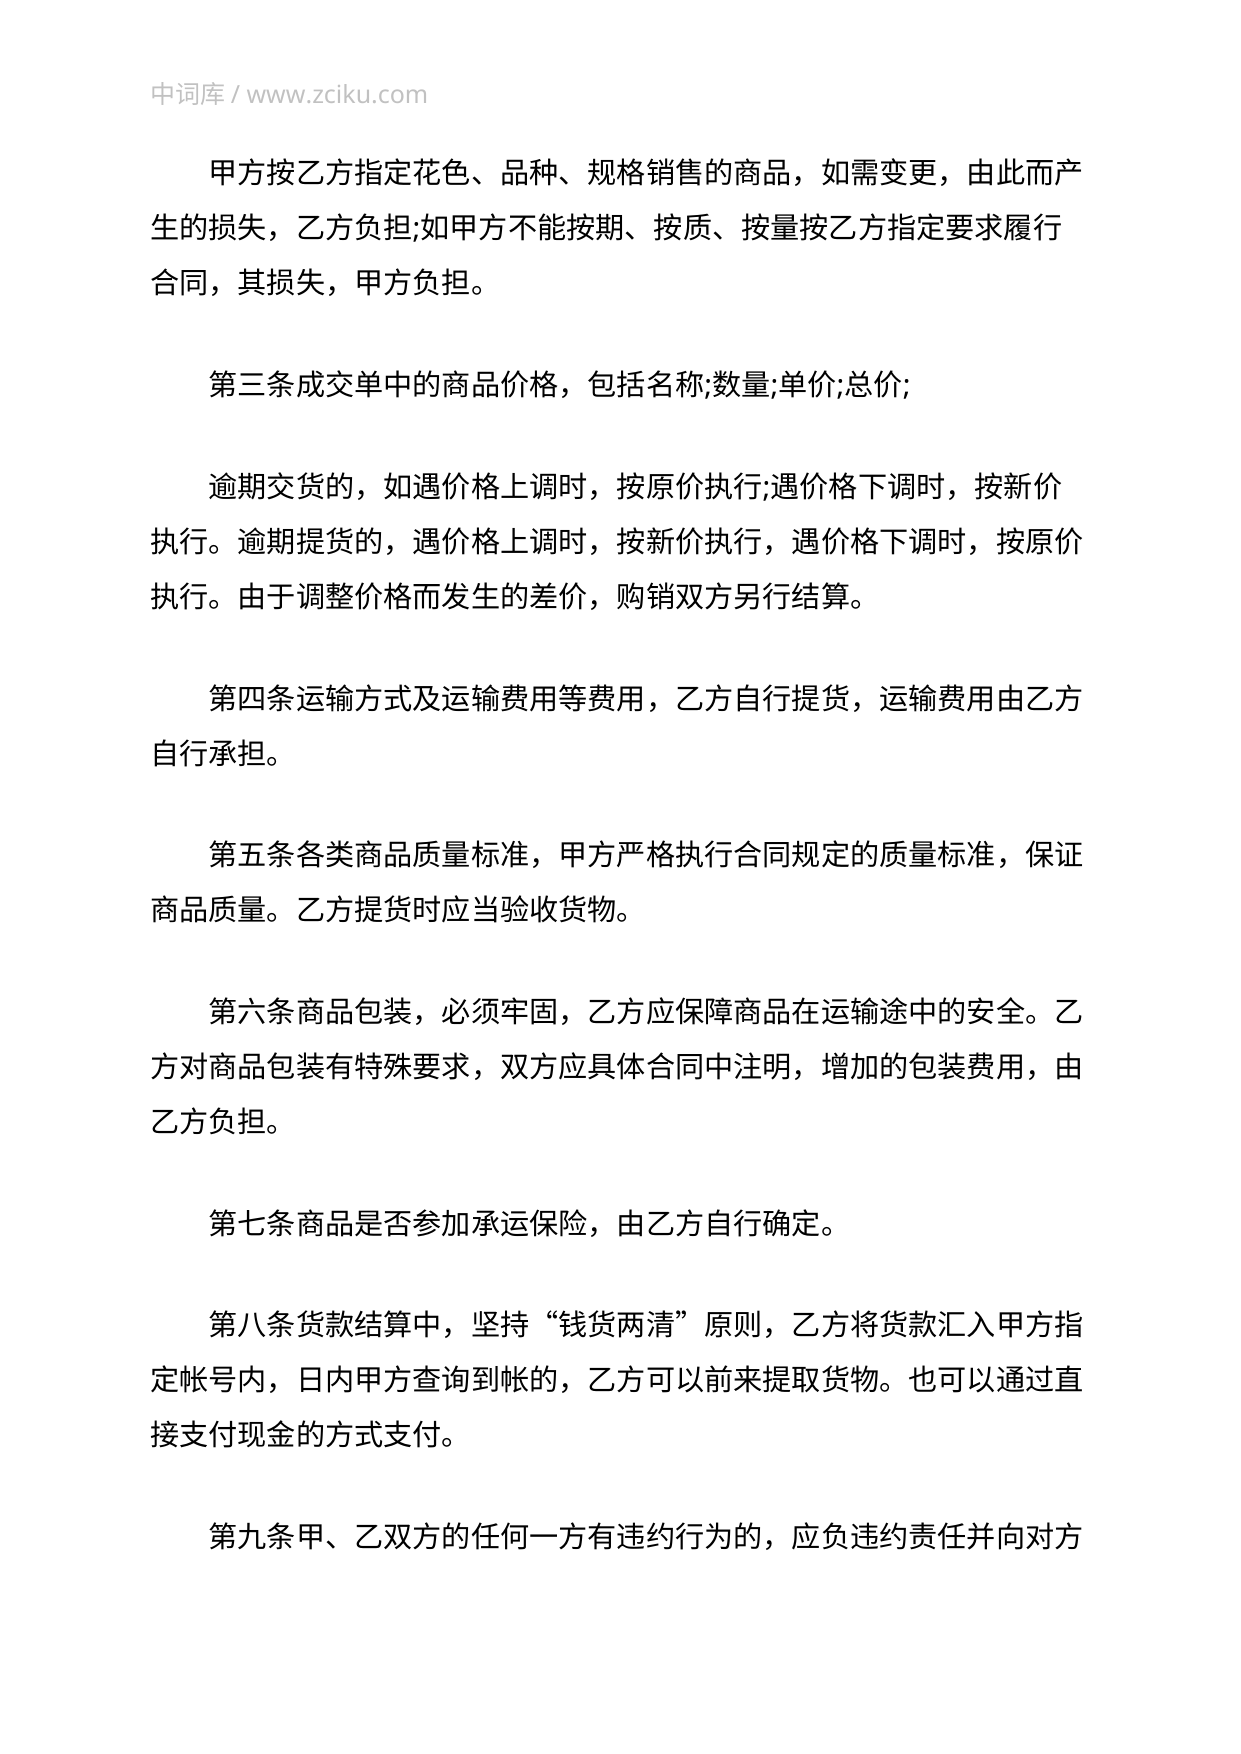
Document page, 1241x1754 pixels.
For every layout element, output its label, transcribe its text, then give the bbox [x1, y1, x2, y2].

text 第七条商品是否参加承运保险，由乙方自行确定。 [150, 1200, 1090, 1242]
text 第八条货款结算中，坚持“钱货两清”原则，乙方将货款汇入甲方指定帐号内，日内甲方查询到帐的，乙方可以前来提取货物。也可以通过直接支付现金的方式支付。 [150, 1302, 1090, 1454]
text 逾期交货的，如遇价格上调时，按原价执行;遇价格下调时，按新价执行。逾期提货的，遇价格上调时，按新价执行，遇价格下调时，按原价执行。由于调整价格而发生的差价，购销双方另行结算。 [150, 464, 1090, 616]
text 第四条运输方式及运输费用等费用，乙方自行提货，运输费用由乙方自行承担。 [150, 675, 1090, 772]
text 甲方按乙方指定花色、品种、规格销售的商品，如需变更，由此而产生的损失，乙方负担;如甲方不能按期、按质、按量按乙方指定要求履行合同，其损失，甲方负担。 [150, 150, 1090, 302]
text 第五条各类商品质量标准，甲方严格执行合同规定的质量标准，保证商品质量。乙方提货时应当验收货物。 [150, 832, 1090, 929]
text 第三条成交单中的商品价格，包括名称;数量;单价;总价; [150, 362, 1090, 404]
text 第六条商品包装，必须牢固，乙方应保障商品在运输途中的安全。乙方对商品包装有特殊要求，双方应具体合同中注明，增加的包装费用，由乙方负担。 [150, 989, 1090, 1141]
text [150, 1513, 1090, 1556]
